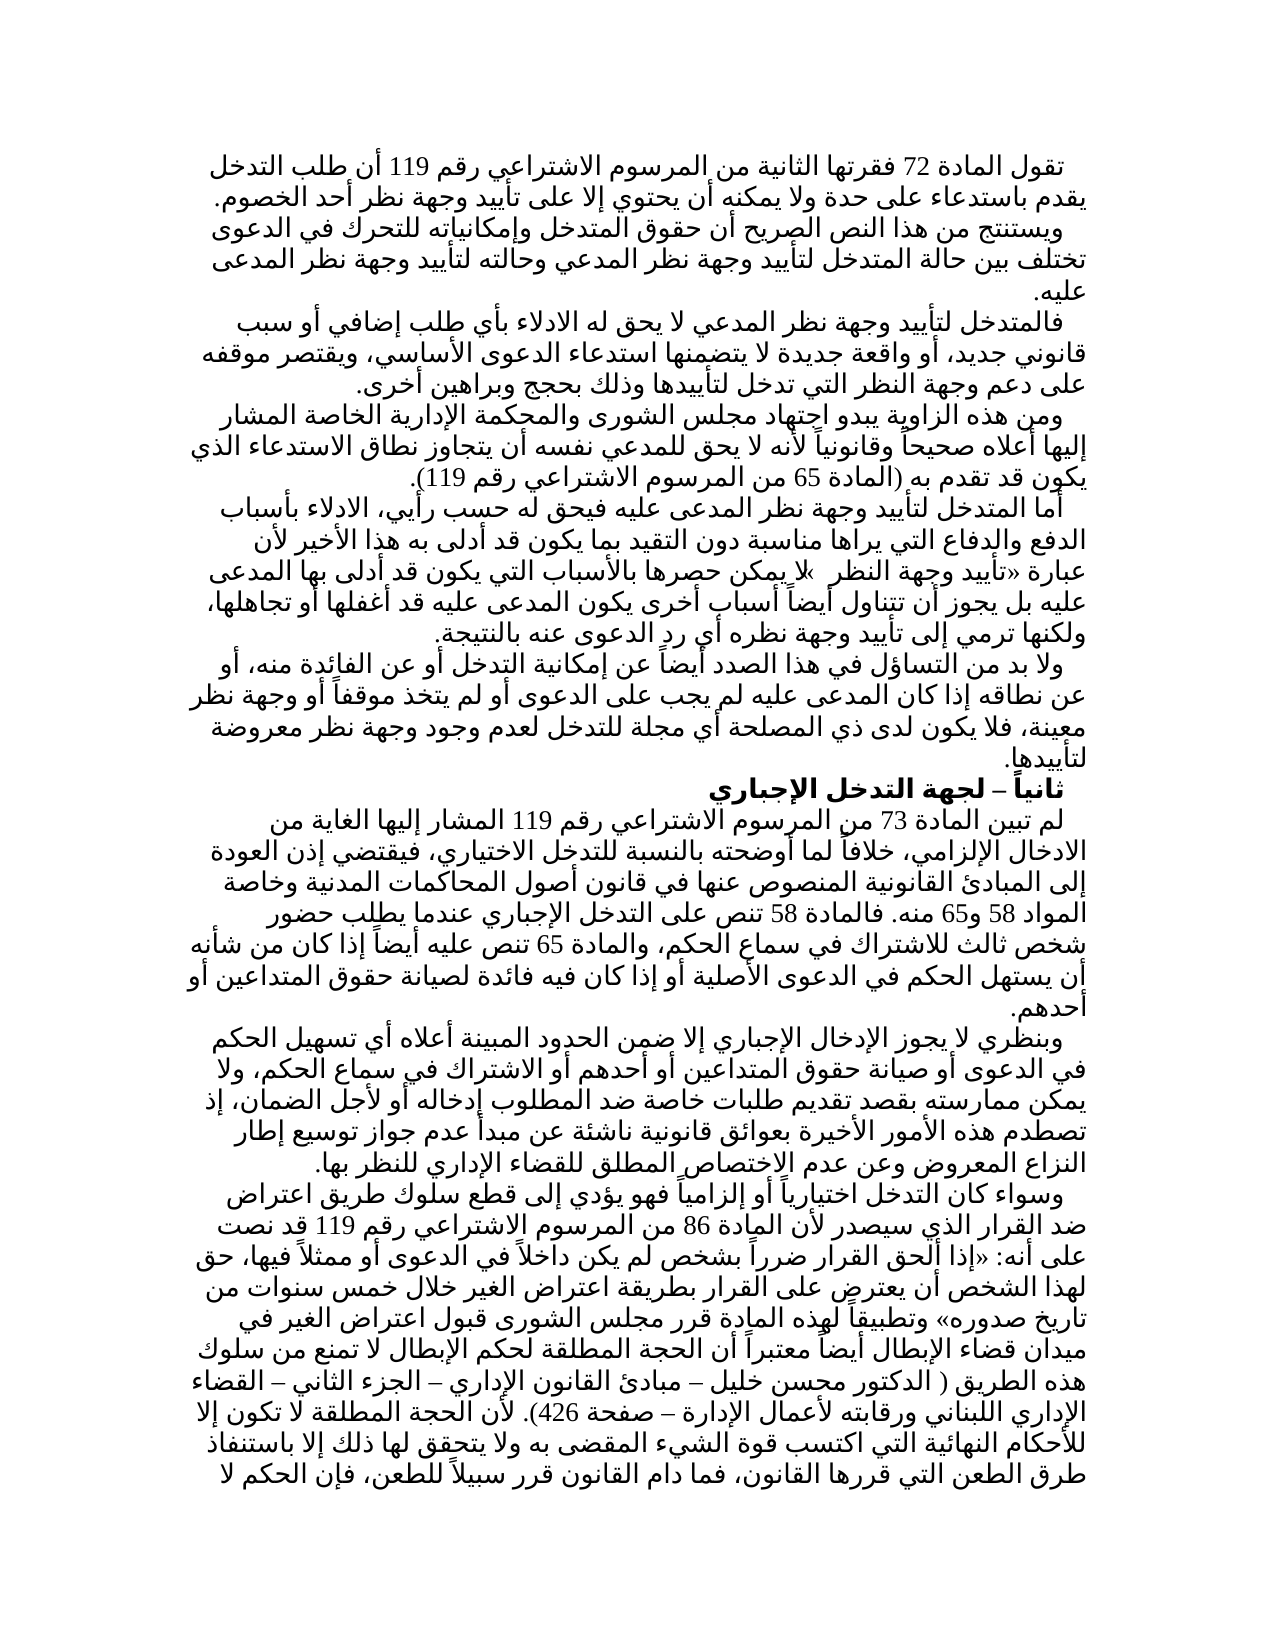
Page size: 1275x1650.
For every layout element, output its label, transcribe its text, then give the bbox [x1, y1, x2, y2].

text أما المتدخل لتأييد وجهة نظر المدعى عليه فيحق له حسب رأيي، الادلاء بأسباب الدفع والدفاع التي يراها مناسبة دون التقيد بما يكون قد أدلى به هذا الأخير لأن عبارة «تأييد وجهة النظر» لا يمكن حصرها بالأسباب التي يكون قد أدلى بها المدعى عليه بل يجوز أن تتناول أيضاً أسباب أخرى يكون المدعى عليه قد أغفلها أو تجاهلها، ولكنها ترمي إلى تأييد وجهة نظره أي رد الدعوى عنه بالنتيجة. [187, 493, 1087, 648]
text ومن هذه الزاوية يبدو اجتهاد مجلس الشورى والمحكمة الإدارية الخاصة المشار إليها أعلاه صحيحاً وقانونياً لأنه لا يحق للمدعي نفسه أن يتجاوز نطاق الاستدعاء الذي يكون قد تقدم به (المادة 65 من المرسوم الاشتراعي رقم 119). [187, 399, 1087, 493]
text ويستنتج من هذا النص الصريح أن حقوق المتدخل وإمكانياته للتحرك في الدعوى تختلف بين حالة المتدخل لتأييد وجهة نظر المدعي وحالته لتأييد وجهة نظر المدعى عليه. [187, 212, 1087, 306]
text لم تبين المادة 73 من المرسوم الاشتراعي رقم 119 المشار إليها الغاية من الادخال الإلزامي، خلافاً لما أوضحته بالنسبة للتدخل الاختياري، فيقتضي إذن العودة إلى المبادئ القانونية المنصوص عنها في قانون أصول المحاكمات المدنية وخاصة المواد 58 و65 منه. فالمادة 58 تنص على التدخل الإجباري عندما يطلب حضور شخص ثالث للاشتراك في سماع الحكم، والمادة 65 تنص عليه أيضاً إذا كان من شأنه أن يستهل الحكم في الدعوى الأصلية أو إذا كان فيه فائدة لصيانة حقوق المتداعين أو أحدهم. [187, 804, 1087, 1022]
text ثانياً – لجهة التدخل الإجباري [187, 773, 1087, 804]
text تقول المادة 72 فقرتها الثانية من المرسوم الاشتراعي رقم 119 أن طلب التدخل يقدم باستدعاء على حدة ولا يمكنه أن يحتوي إلا على تأييد وجهة نظر أحد الخصوم. [187, 150, 1087, 212]
text ولا بد من التساؤل في هذا الصدد أيضاً عن إمكانية التدخل أو عن الفائدة منه، أو عن نطاقه إذا كان المدعى عليه لم يجب على الدعوى أو لم يتخذ موقفاً أو وجهة نظر معينة، فلا يكون لدى ذي المصلحة أي مجلة للتدخل لعدم وجود وجهة نظر معروضة لتأييدها. [187, 648, 1087, 773]
text وبنظري لا يجوز الإدخال الإجباري إلا ضمن الحدود المبينة أعلاه أي تسهيل الحكم في الدعوى أو صيانة حقوق المتداعين أو أحدهم أو الاشتراك في سماع الحكم، ولا يمكن ممارسته بقصد تقديم طلبات خاصة ضد المطلوب إدخاله أو لأجل الضمان، إذ تصطدم هذه الأمور الأخيرة بعوائق قانونية ناشئة عن مبدأ عدم جواز توسيع إطار النزاع المعروض وعن عدم الاختصاص المطلق للقضاء الإداري للنظر بها. [187, 1022, 1087, 1178]
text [187, 1178, 1087, 1489]
text فالمتدخل لتأييد وجهة نظر المدعي لا يحق له الادلاء بأي طلب إضافي أو سبب قانوني جديد، أو واقعة جديدة لا يتضمنها استدعاء الدعوى الأساسي، ويقتصر موقفه على دعم وجهة النظر التي تدخل لتأييدها وذلك بحجج وبراهين أخرى. [187, 306, 1087, 399]
